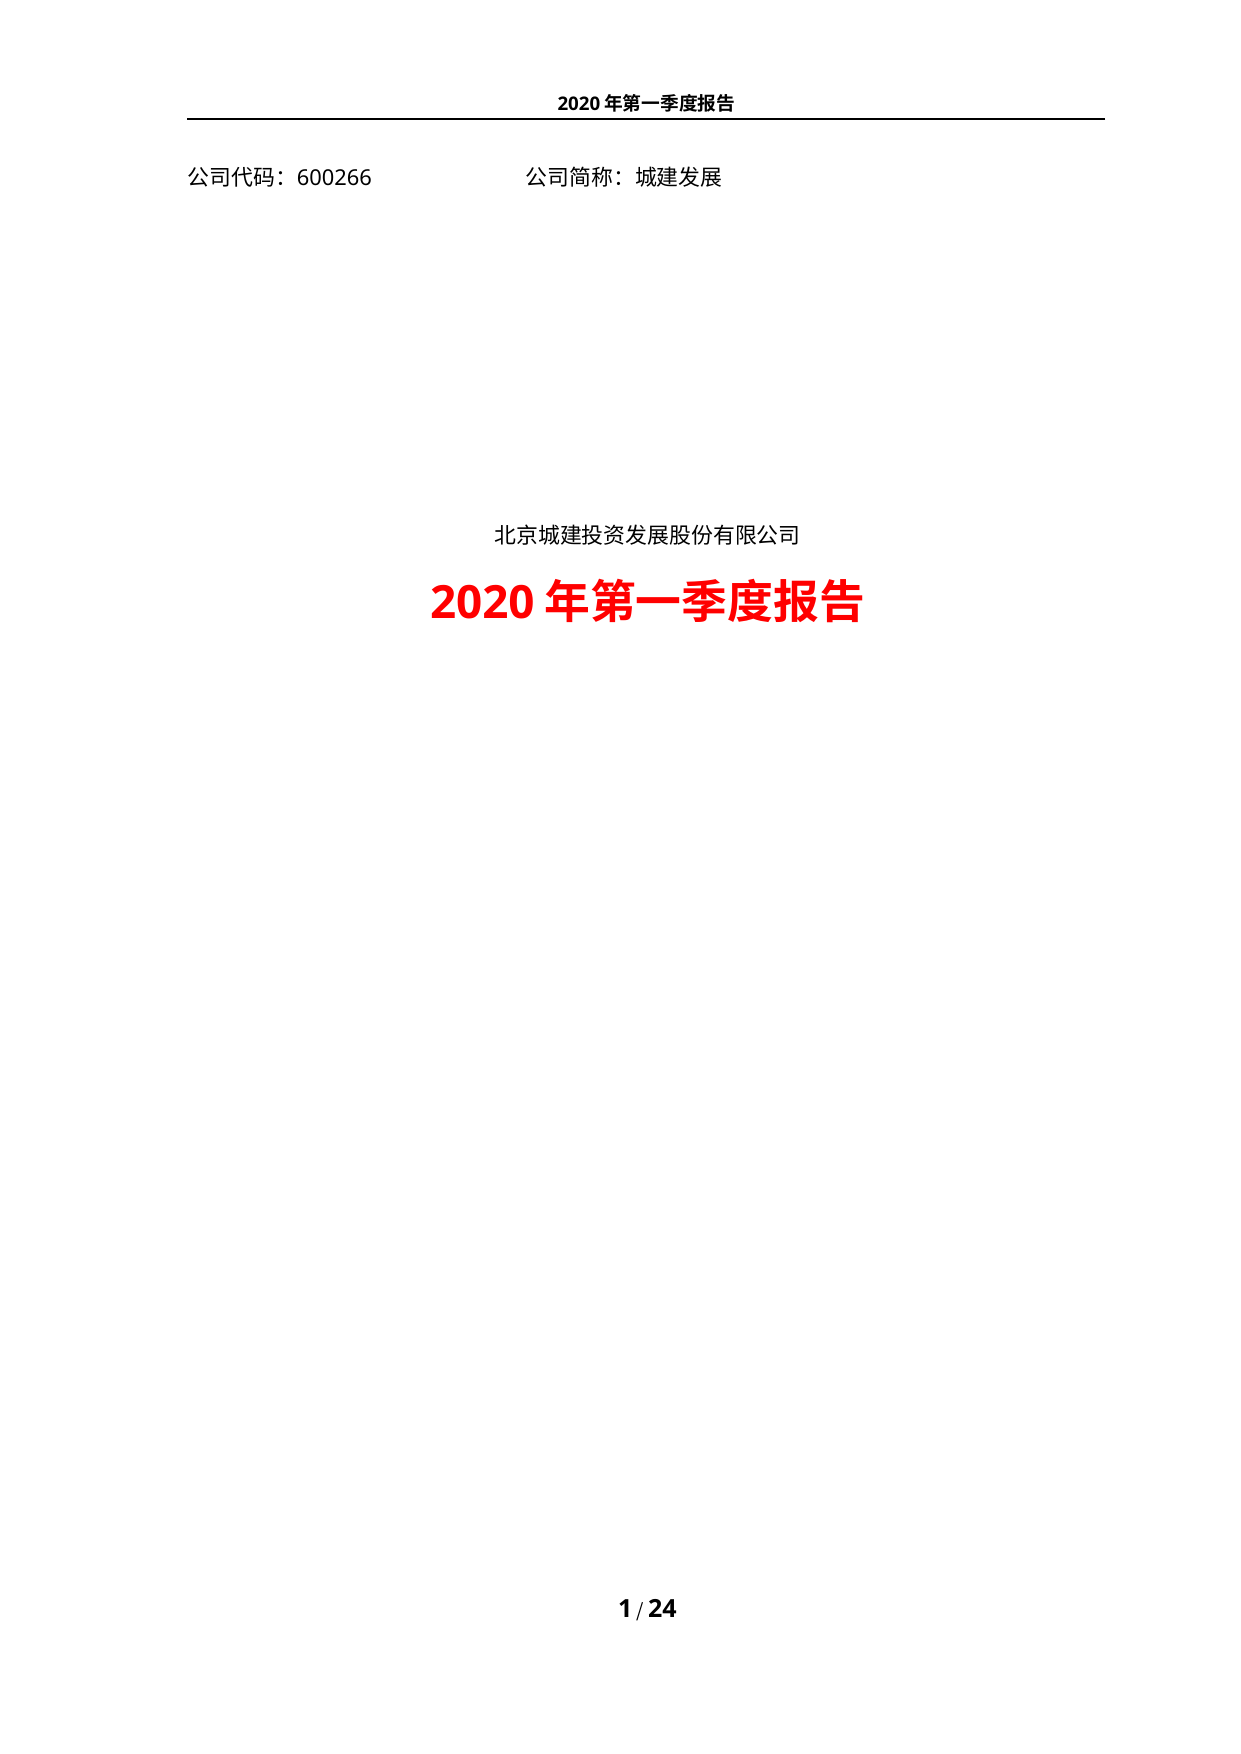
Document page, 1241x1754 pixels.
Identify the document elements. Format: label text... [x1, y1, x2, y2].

text 公司代码： 公司简称： [187, 160, 1107, 192]
text 2020年第一季度报告 [187, 550, 1107, 647]
